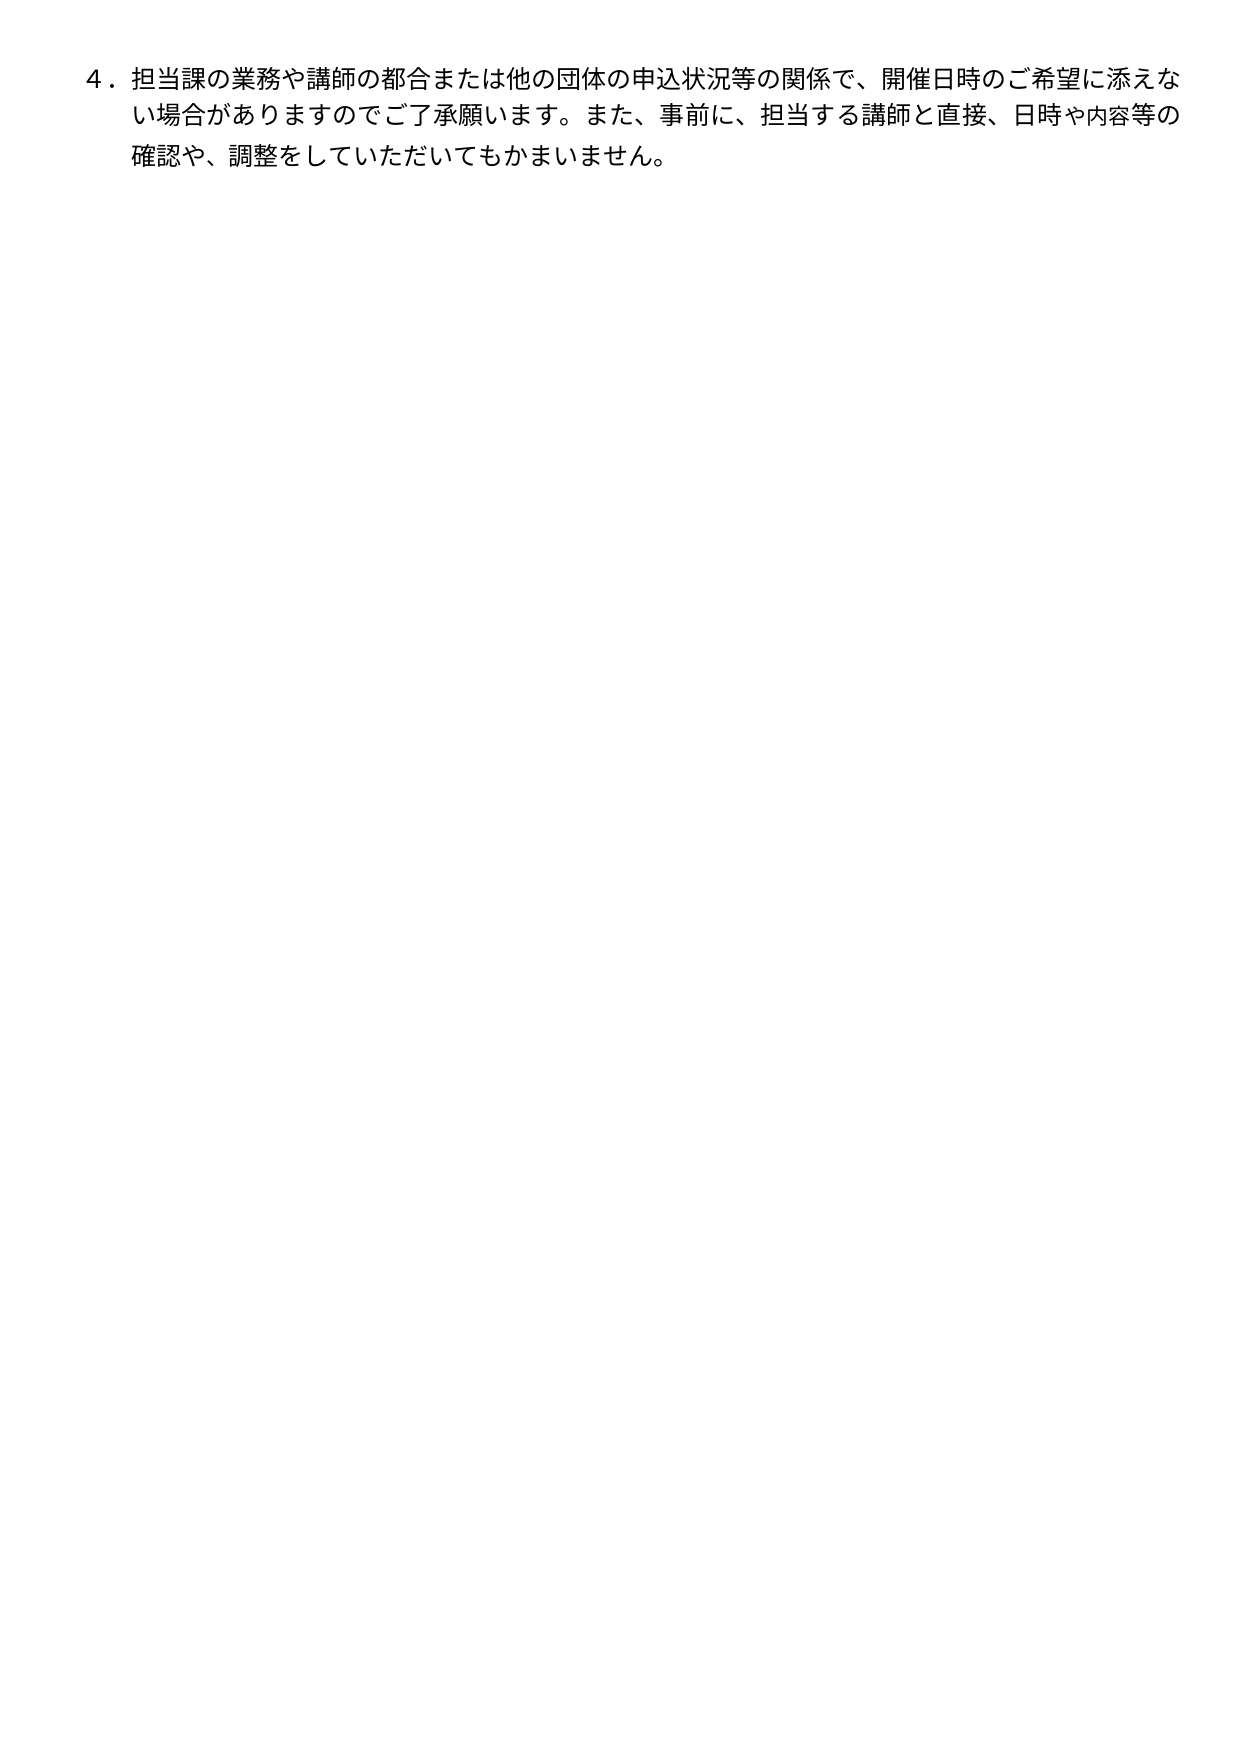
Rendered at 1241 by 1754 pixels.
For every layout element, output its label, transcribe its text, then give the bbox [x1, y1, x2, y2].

text ４．担当課の業務や講師の都合または他の団体の申込状況等の関係で、開催日時のご希望に添えない場合がありますのでご了承願います。また、事前に、担当する講師と直接、日時や内容等の確認や、調整をしていただいてもかまいません。 [81, 59, 1181, 174]
